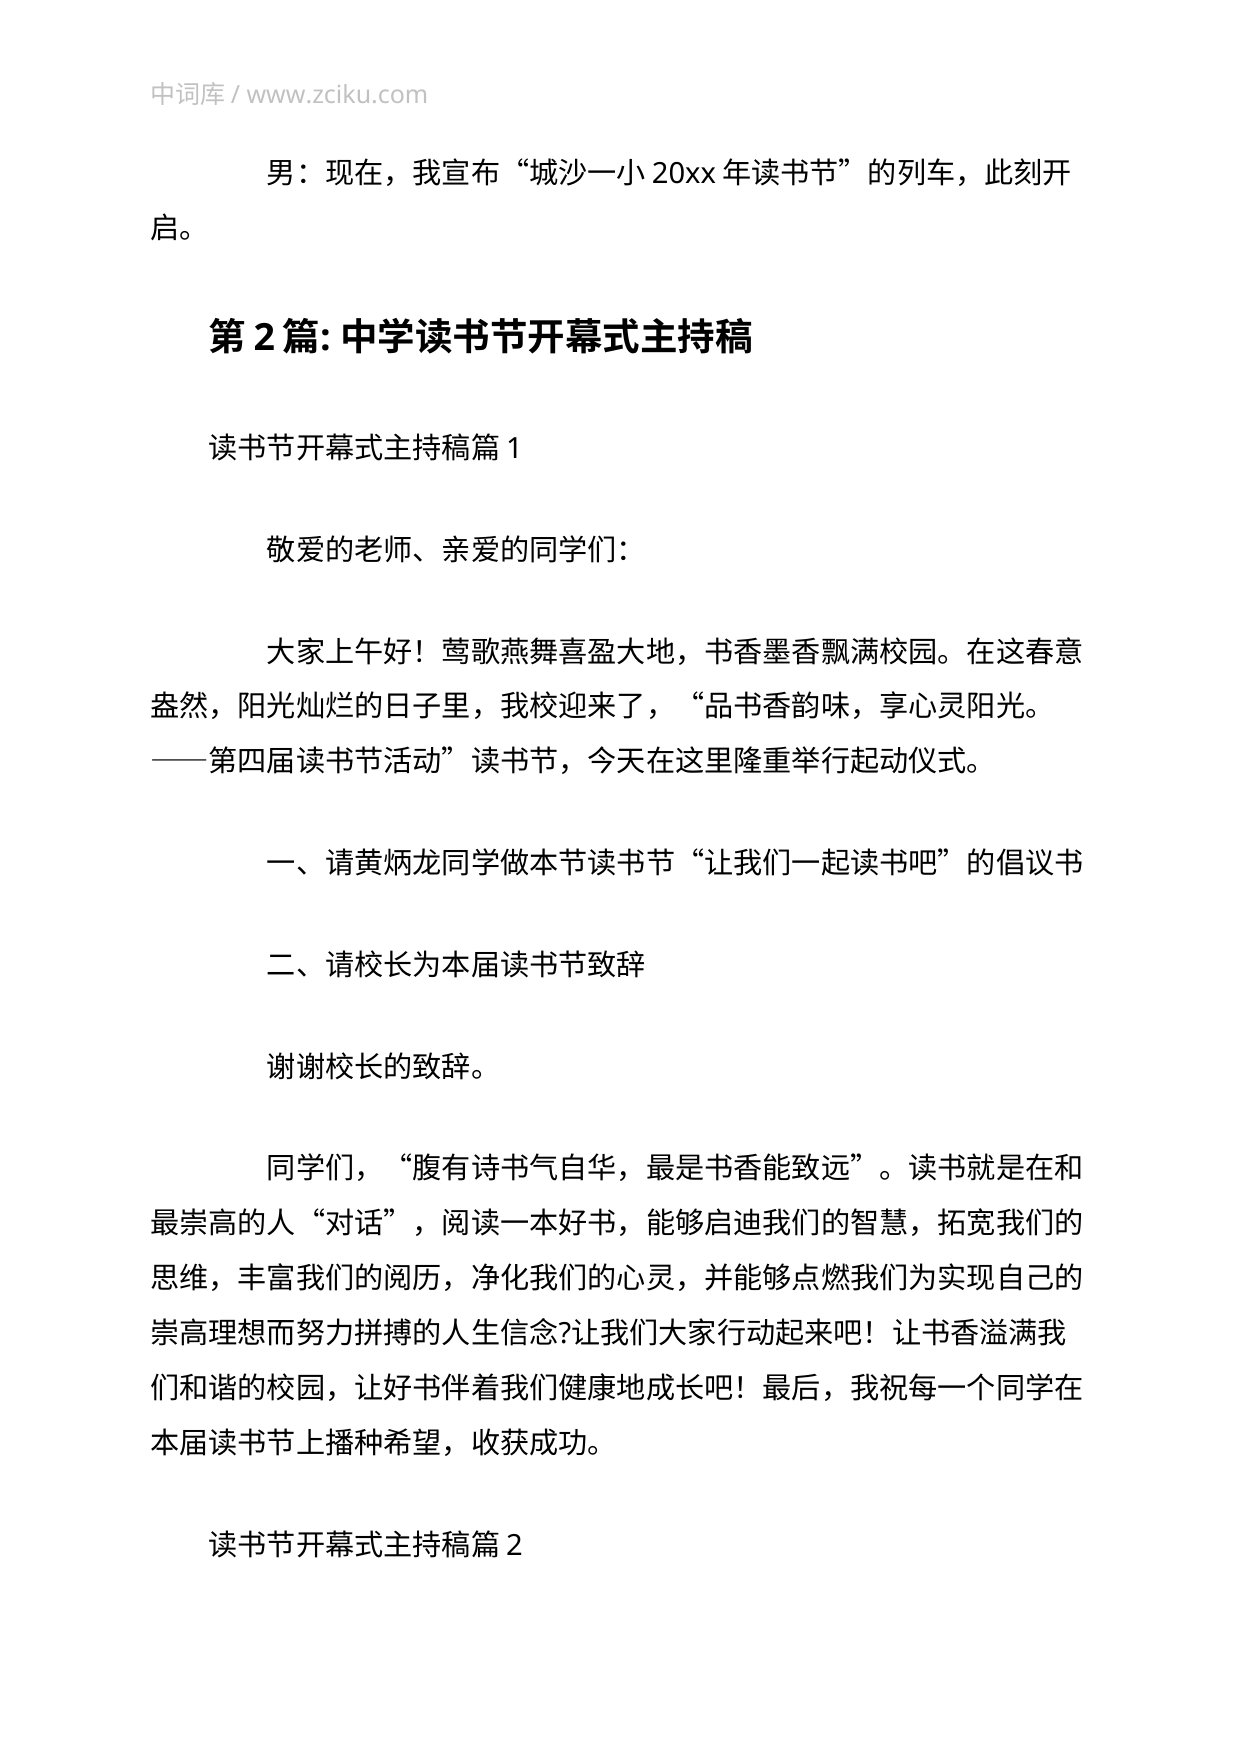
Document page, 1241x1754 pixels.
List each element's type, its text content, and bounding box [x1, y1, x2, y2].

text 读书节开幕式主持稿篇1 [150, 424, 1090, 467]
text 第2篇: 中学读书节开幕式主持稿 [150, 307, 1090, 361]
text 二、请校长为本届读书节致辞 [150, 941, 1090, 984]
text 一、请黄炳龙同学做本节读书节“让我们一起读书吧”的倡议书 [150, 840, 1090, 882]
text 谢谢校长的致辞。 [150, 1043, 1090, 1086]
text 男：现在，我宣布“城沙一小20xx年读书节”的列车，此刻开启。 [150, 150, 1090, 247]
text 大家上午好！莺歌燕舞喜盈大地，书香墨香飘满校园。在这春意盎然，阳光灿烂的日子里，我校迎来了，“品书香韵味，享心灵阳光。——第四届读书节活动”读书节，今天在这里隆重举行起动仪式。 [150, 628, 1090, 780]
text 读书节开幕式主持稿篇2 [150, 1521, 1090, 1564]
text 敬爱的老师、亲爱的同学们： [150, 526, 1090, 569]
text 同学们，“腹有诗书气自华，最是书香能致远”。读书就是在和最崇高的人“对话”，阅读一本好书，能够启迪我们的智慧，拓宽我们的思维，丰富我们的阅历，净化我们的心灵，并能够点燃我们为实现自己的崇高理想而努力拼搏的人生信念?让我们大家行动起来吧！让书香溢满我们和谐的校园，让好书伴着我们健康地成长吧！最后，我祝每一个同学在本届读书节上播种希望，收获成功。 [150, 1145, 1090, 1462]
